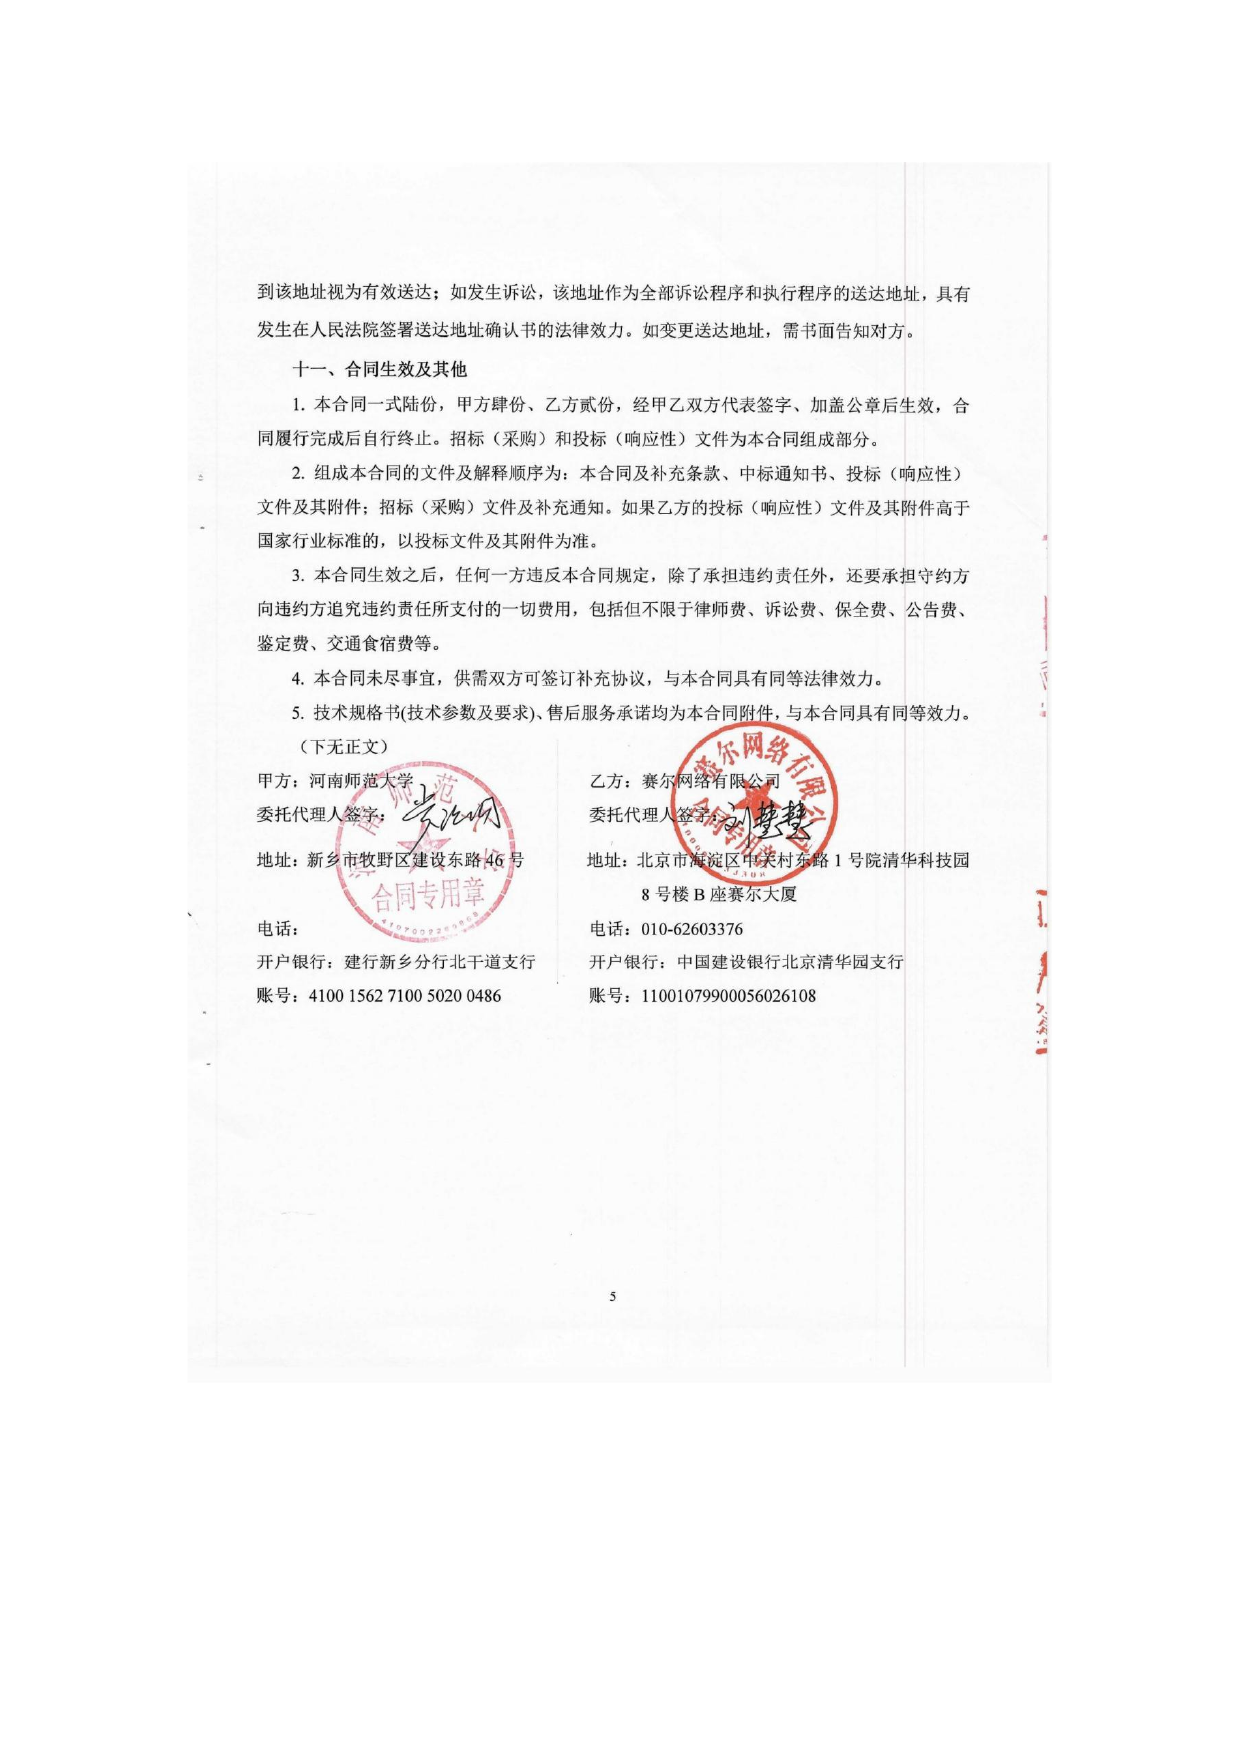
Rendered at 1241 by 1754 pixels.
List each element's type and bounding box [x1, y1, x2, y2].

picture [187, 162, 1052, 1383]
